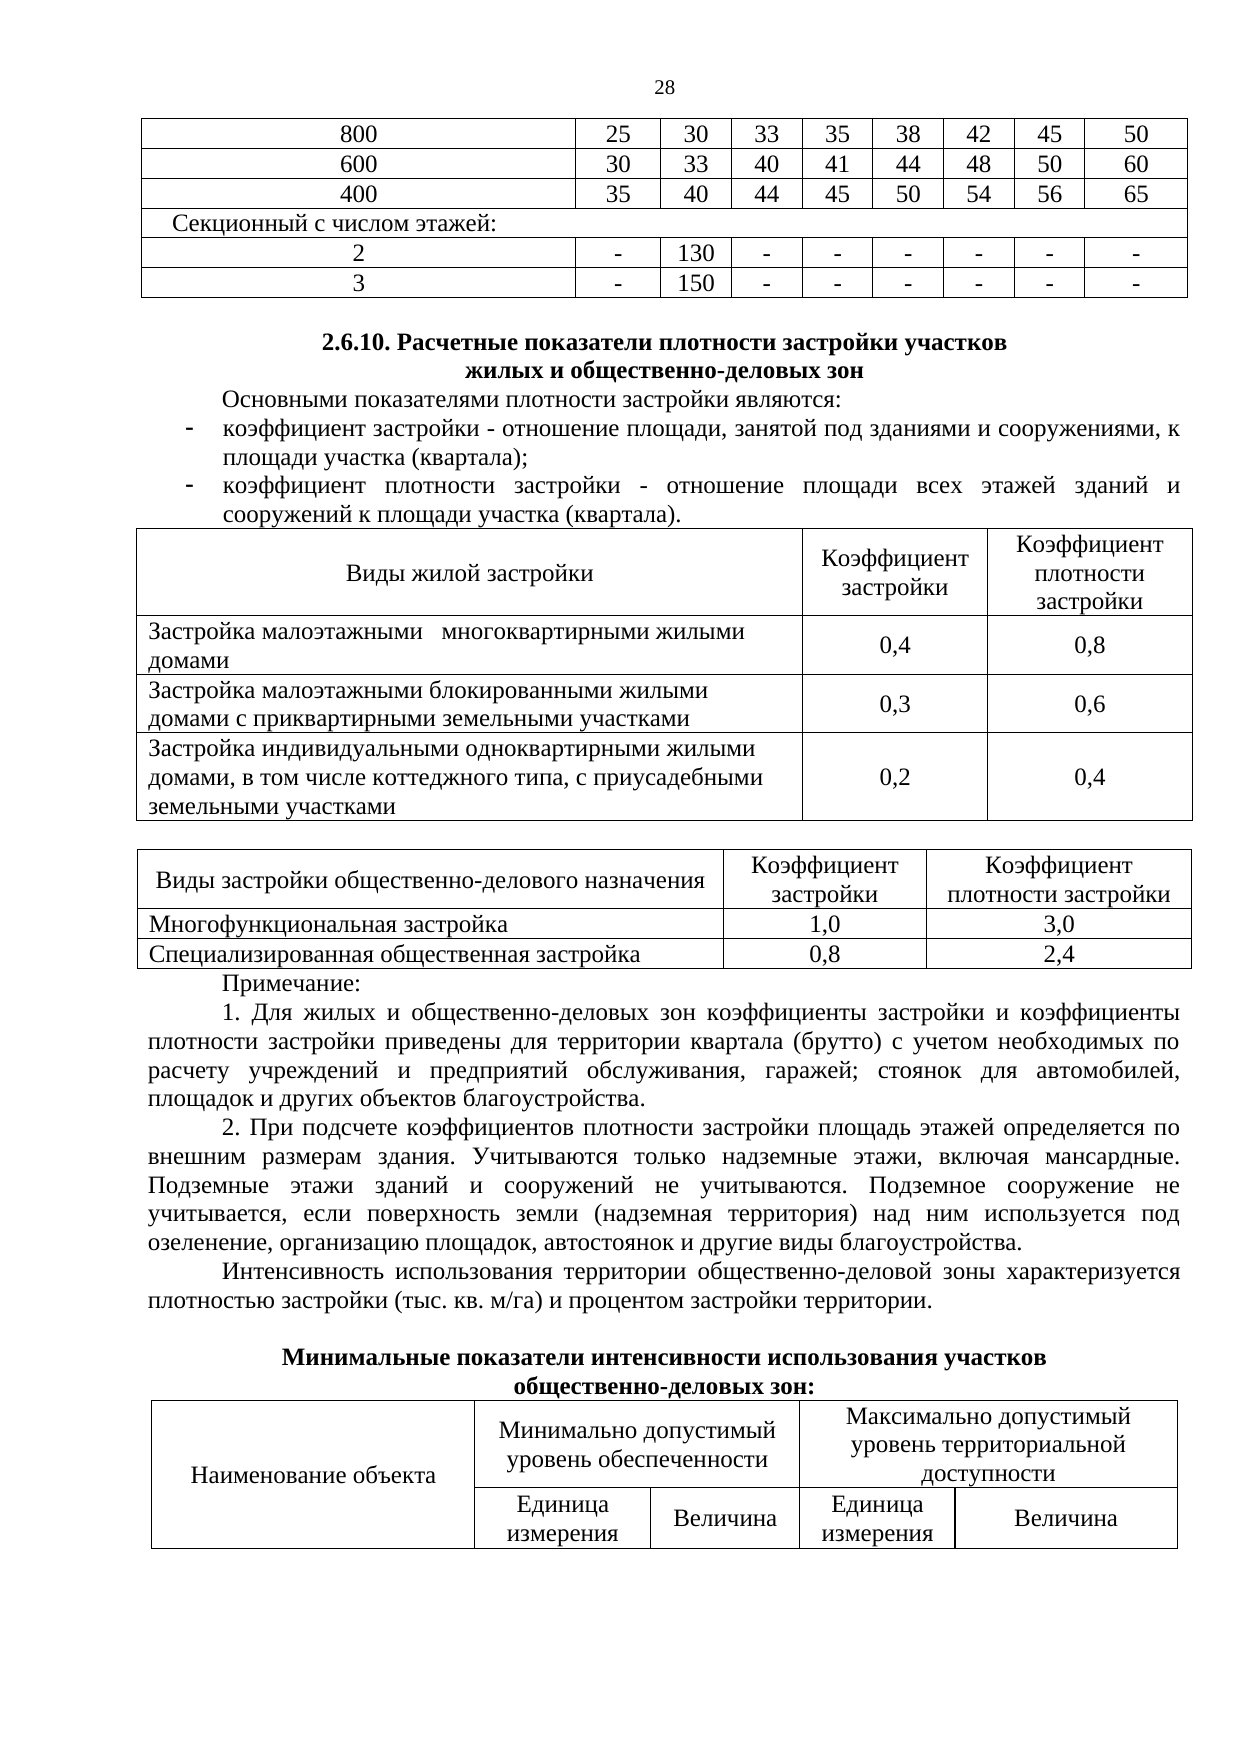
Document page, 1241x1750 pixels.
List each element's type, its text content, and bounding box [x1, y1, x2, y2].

table_cell Специализированная общественная застройка [138, 939, 723, 967]
table_cell 40 [732, 149, 802, 178]
table_cell 150 [661, 268, 731, 297]
table_cell 60 [1085, 149, 1187, 178]
table_cell - [576, 238, 660, 267]
table_cell - [873, 268, 943, 297]
table_cell 56 [1015, 179, 1084, 207]
table_cell 45 [803, 179, 872, 207]
table_cell - [873, 238, 943, 267]
table_cell 44 [732, 179, 802, 207]
table_cell 35 [576, 179, 660, 207]
list коэффициент плотности застройки - отношение площади всех этажей зданий и сооружений к площади участка (квартала). [185, 470, 1181, 528]
table_cell 3 [142, 268, 575, 297]
table_cell 41 [803, 149, 872, 178]
table_cell Секционный с числом этажей: [142, 209, 1187, 237]
table_cell 0,3 [803, 675, 987, 732]
table_cell - [576, 268, 660, 297]
table_cell Застройка малоэтажными блокированными жилыми домами с приквартирными земельными участками [137, 675, 802, 732]
table_cell - [803, 268, 872, 297]
table_header Минимально допустимый уровень обеспеченности [475, 1401, 799, 1487]
text Интенсивность использования территории общественно-деловой зоны характеризуется плотностью застройки (тыс. кв. м/га) и процентом застройки территории. [148, 1256, 1181, 1313]
table_cell Многофункциональная застройка [138, 909, 723, 938]
table_cell 54 [944, 179, 1014, 207]
table_cell 25 [576, 119, 660, 148]
table_cell 42 [944, 119, 1014, 148]
table_header Наименование объекта [152, 1401, 474, 1547]
table_cell 0,6 [988, 675, 1192, 732]
table_cell 30 [576, 149, 660, 178]
list коэффициент застройки - отношение площади, занятой под зданиями и сооружениями, к площади участка (квартала); [185, 413, 1181, 470]
table_cell 40 [661, 179, 731, 207]
table_cell 48 [944, 149, 1014, 178]
table_cell - [944, 268, 1014, 297]
table_header Коэффициент застройки [724, 850, 926, 908]
table_header Максимально допустимый уровень территориальной доступности [800, 1401, 1177, 1487]
table_cell - [1015, 238, 1084, 267]
table_cell - [803, 238, 872, 267]
table_cell 50 [873, 179, 943, 207]
table_cell 0,2 [803, 733, 987, 819]
table_cell 130 [661, 238, 731, 267]
table_cell Застройка малоэтажными многоквартирными жилыми домами [137, 616, 802, 674]
table_cell - [732, 238, 802, 267]
table_cell 0,4 [803, 616, 987, 674]
table_header Виды жилой застройки [137, 529, 802, 615]
table_cell 33 [732, 119, 802, 148]
table_cell 65 [1085, 179, 1187, 207]
table_cell 0,8 [724, 939, 926, 967]
table_cell - [1085, 238, 1187, 267]
table_cell 45 [1015, 119, 1084, 148]
table_cell 50 [1015, 149, 1084, 178]
table_cell 600 [142, 149, 575, 178]
table_cell 3,0 [927, 909, 1191, 938]
text 2.6.10. Расчетные показатели плотности застройки участков жилых и общественно-деловых зон [148, 327, 1181, 384]
text Примечание: [148, 969, 1181, 997]
text Основными показателями плотности застройки являются: [148, 384, 1181, 413]
table_header Коэффициент застройки [803, 529, 987, 615]
table_cell Единица измерения [800, 1488, 954, 1547]
table_cell 50 [1085, 119, 1187, 148]
text 1. Для жилых и общественно-деловых зон коэффициенты застройки и коэффициенты плотности застройки приведены для территории квартала (брутто) с учетом необходимых по расчету учреждений и предприятий обслуживания, гаражей; стоянок для автомобилей, площадок и других объектов благоустройства. [148, 997, 1181, 1112]
table_cell 38 [873, 119, 943, 148]
table_cell 1,0 [724, 909, 926, 938]
table_cell 30 [661, 119, 731, 148]
table_cell 0,8 [988, 616, 1192, 674]
table_cell 35 [803, 119, 872, 148]
table_header Коэффициент плотности застройки [927, 850, 1191, 908]
table_cell 400 [142, 179, 575, 207]
table_cell Единица измерения [475, 1488, 650, 1547]
text Минимальные показатели интенсивности использования участков общественно-деловых зон: [148, 1342, 1181, 1400]
table_cell 2 [142, 238, 575, 267]
table_header Коэффициент плотности застройки [988, 529, 1192, 615]
table_cell 0,4 [988, 733, 1192, 819]
table_cell Величина [651, 1488, 799, 1547]
table_cell - [732, 268, 802, 297]
table_cell - [1085, 268, 1187, 297]
table_cell - [1015, 268, 1084, 297]
table_cell 800 [142, 119, 575, 148]
table_cell 44 [873, 149, 943, 178]
table_cell - [944, 238, 1014, 267]
table_cell Величина [956, 1488, 1177, 1547]
table_cell 33 [661, 149, 731, 178]
table_cell Застройка индивидуальными одноквартирными жилыми домами, в том числе коттеджного типа, с приусадебными земельными участками [137, 733, 802, 819]
table_header Виды застройки общественно-делового назначения [138, 850, 723, 908]
text 2. При подсчете коэффициентов плотности застройки площадь этажей определяется по внешним размерам здания. Учитываются только надземные этажи, включая мансардные. Подземные этажи зданий и сооружений не учитываются. Подземное сооружение не учитывается, если поверхность земли (надземная территория) над ним используется под озеленение, организацию площадок, автостоянок и другие виды благоустройства. [148, 1112, 1181, 1256]
table_cell 2,4 [927, 939, 1191, 967]
